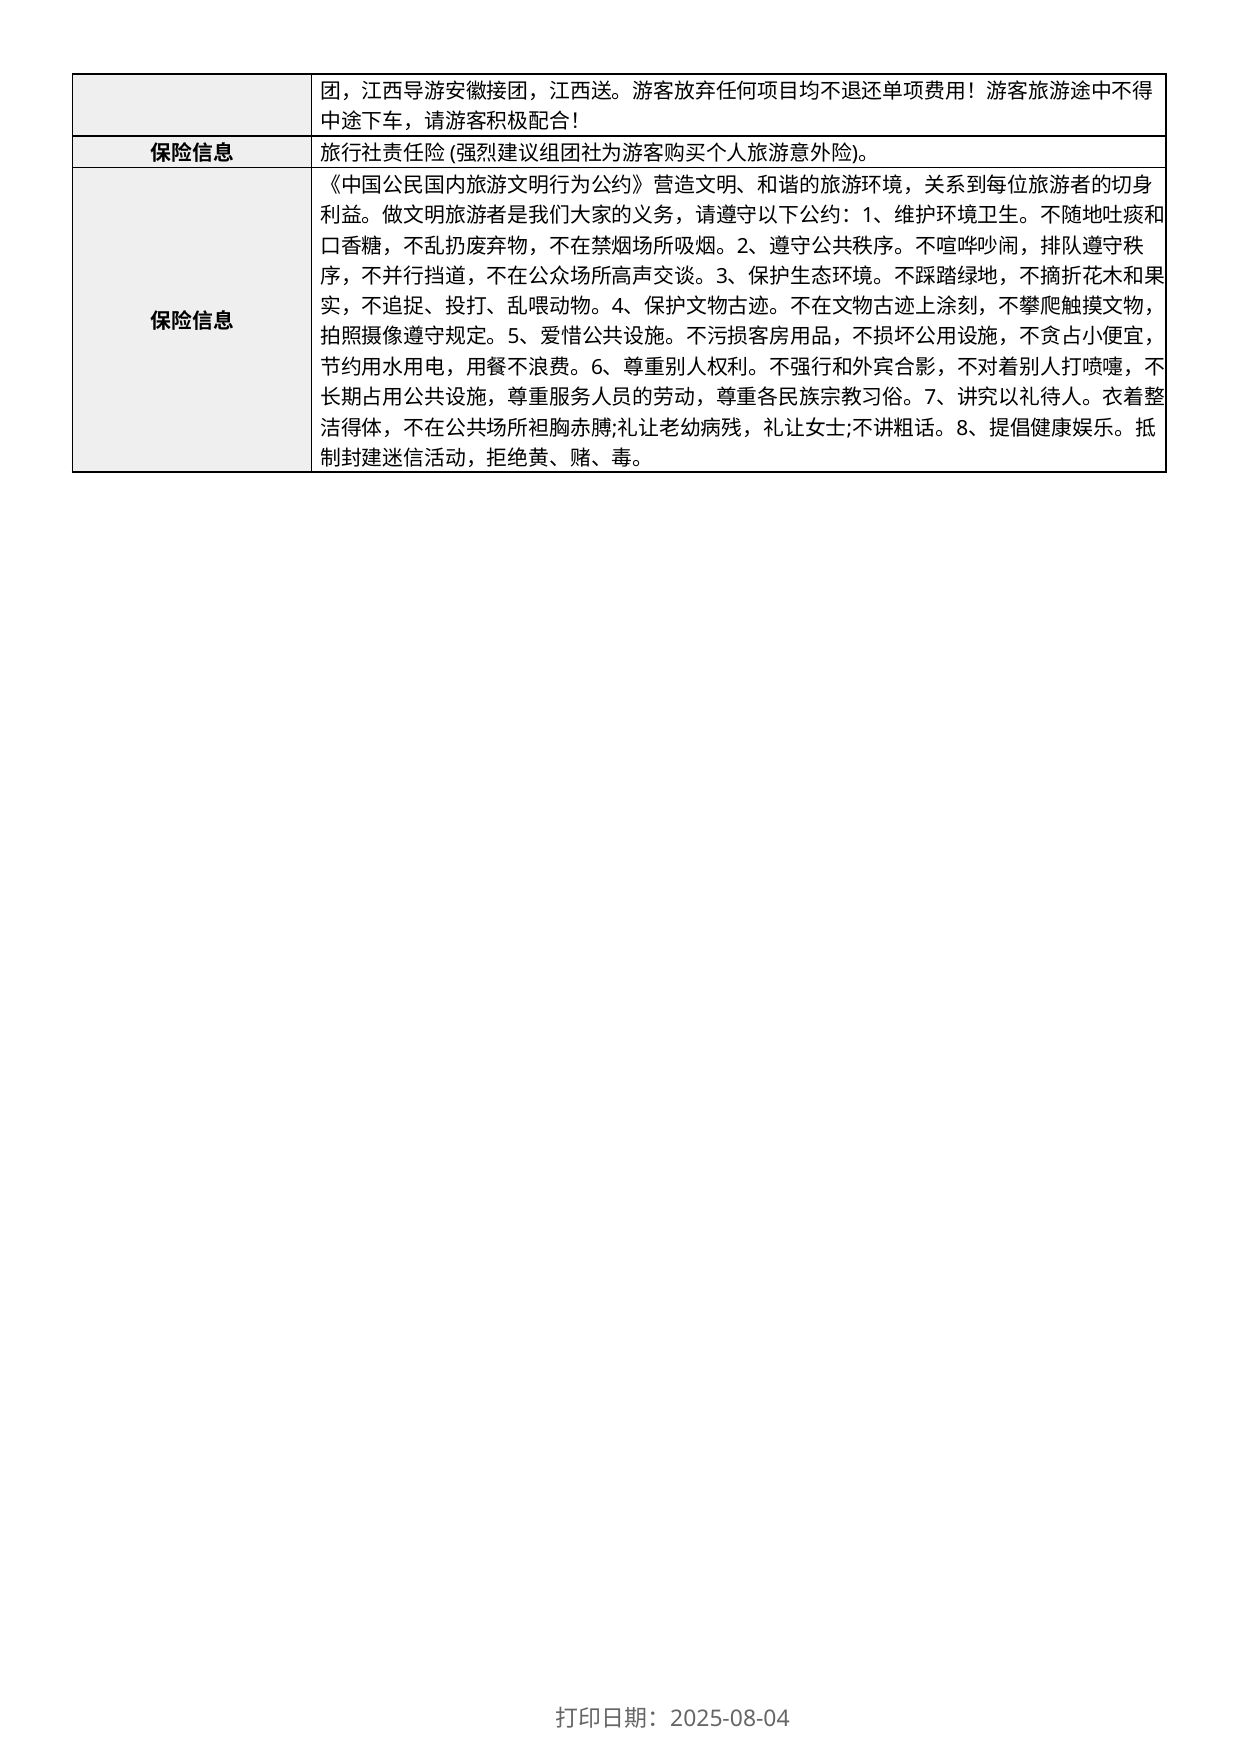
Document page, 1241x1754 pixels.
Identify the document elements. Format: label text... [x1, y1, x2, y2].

table_cell 保险信息 [73, 137, 311, 167]
table_cell 旅行社责任险 (强烈建议组团社为游客购买个人旅游意外险)。 [312, 137, 1165, 167]
table_cell 退改规则 [73, 75, 311, 135]
table_cell 《中国公民国内旅游文明行为公约》 [312, 168, 1165, 471]
table_cell 保险信息 [73, 168, 311, 471]
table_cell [312, 75, 1165, 135]
